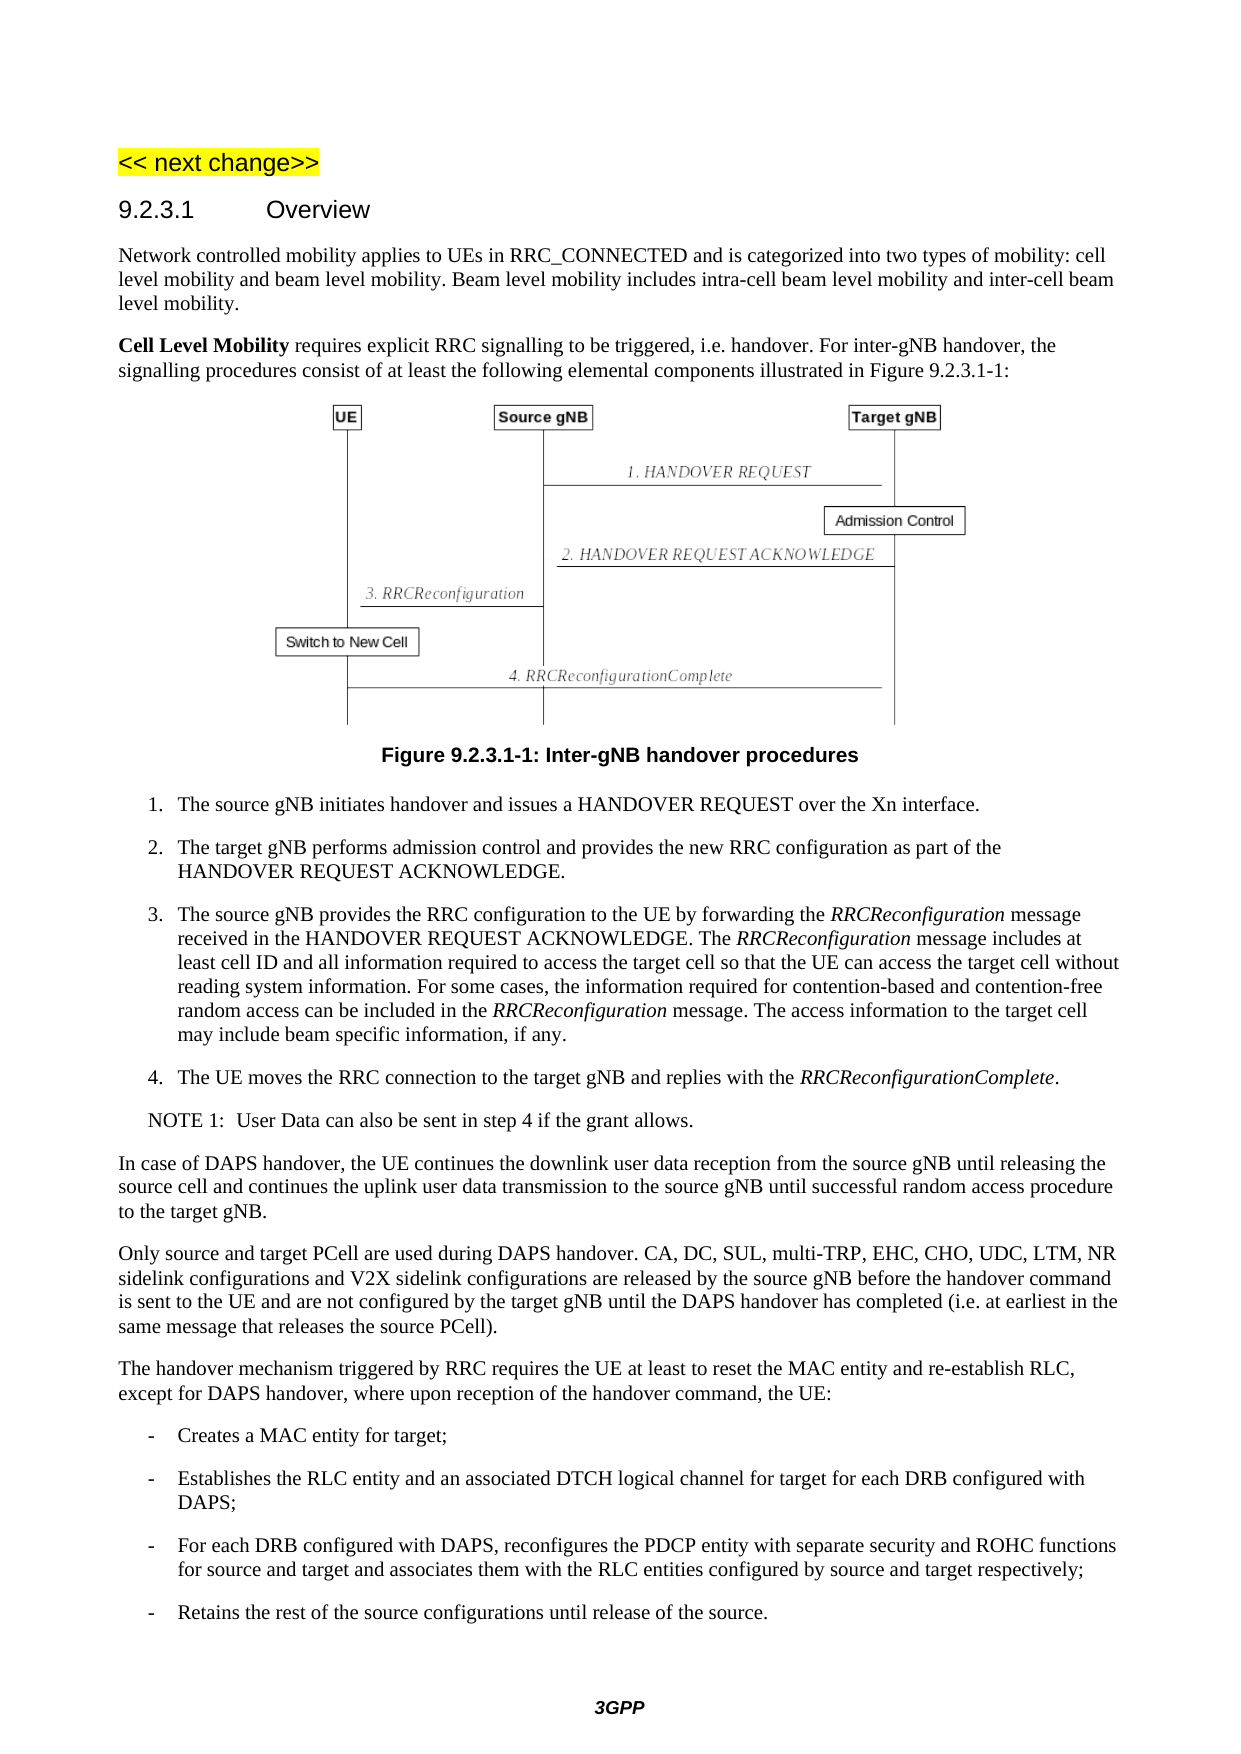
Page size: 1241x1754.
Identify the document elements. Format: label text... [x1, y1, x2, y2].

subtitle << next change>> [118, 147, 1122, 176]
text 4. The UE moves the RRC connection to the target gNB and replies with the RRCReconfigurationComplete. [148, 1065, 1122, 1089]
text NOTE 1: User Data can also be sent in step 4 if the grant allows. [148, 1108, 1122, 1132]
text The handover mechanism triggered by RRC requires the UE at least to reset the MAC entity and re-establish RLC, except for DAPS handover, where upon reception of the handover command, the UE: [118, 1356, 1122, 1404]
text 1. The source gNB initiates handover and issues a HANDOVER REQUEST over the Xn interface. [148, 792, 1122, 816]
text Figure 9.2.3.1-1: Inter-gNB handover procedures [118, 743, 1122, 767]
text Network controlled mobility applies to UEs in RRC_CONNECTED and is categorized into two types of mobility: cell level mobility and beam level mobility. Beam level mobility includes intra-cell beam level mobility and inter-cell beam level mobility. [118, 242, 1122, 315]
text 3. The source gNB provides the RRC configuration to the UE by forwarding the RRCReconfiguration message received in the HANDOVER REQUEST ACKNOWLEDGE. The RRCReconfiguration message includes at least cell ID and all information required to access the target cell so that the UE can access the target cell without reading system information. For some cases, the information required for contention-based and contention-free random access can be included in the RRCReconfiguration message. The access information to the target cell may include beam specific information, if any. [148, 902, 1122, 1046]
text 2. The target gNB performs admission control and provides the new RRC configuration as part of the HANDOVER REQUEST ACKNOWLEDGE. [148, 835, 1122, 883]
text - Retains the rest of the source configurations until release of the source. [148, 1600, 1122, 1624]
text In case of DAPS handover, the UE continues the downlink user data reception from the source gNB until releasing the source cell and continues the uplink user data transmission to the source gNB until successful random access procedure to the target gNB. [118, 1150, 1122, 1223]
text - Creates a MAC entity for target; [148, 1423, 1122, 1447]
text - Establishes the RLC entity and an associated DTCH logical channel for target for each DRB configured with DAPS; [148, 1466, 1122, 1514]
text Only source and target PCell are used during DAPS handover. CA, DC, SUL, multi-TRP, EHC, CHO, UDC, LTM, NR sidelink configurations and V2X sidelink configurations are released by the source gNB before the handover command is sent to the UE and are not configured by the target gNB until the DAPS handover has completed (i.e. at earliest in the same message that releases the source PCell). [118, 1241, 1122, 1338]
text - For each DRB configured with DAPS, reconfigures the PDCP entity with separate security and ROHC functions for source and target and associates them with the RLC entities configured by source and target respectively; [148, 1533, 1122, 1581]
text Cell Level Mobility requires explicit RRC signalling to be triggered, i.e. handover. For inter-gNB handover, the signalling procedures consist of at least the following elemental components illustrated in Figure 9.2.3.1-1: [118, 333, 1122, 382]
subtitle 9.2.3.1 Overview [118, 195, 1122, 224]
